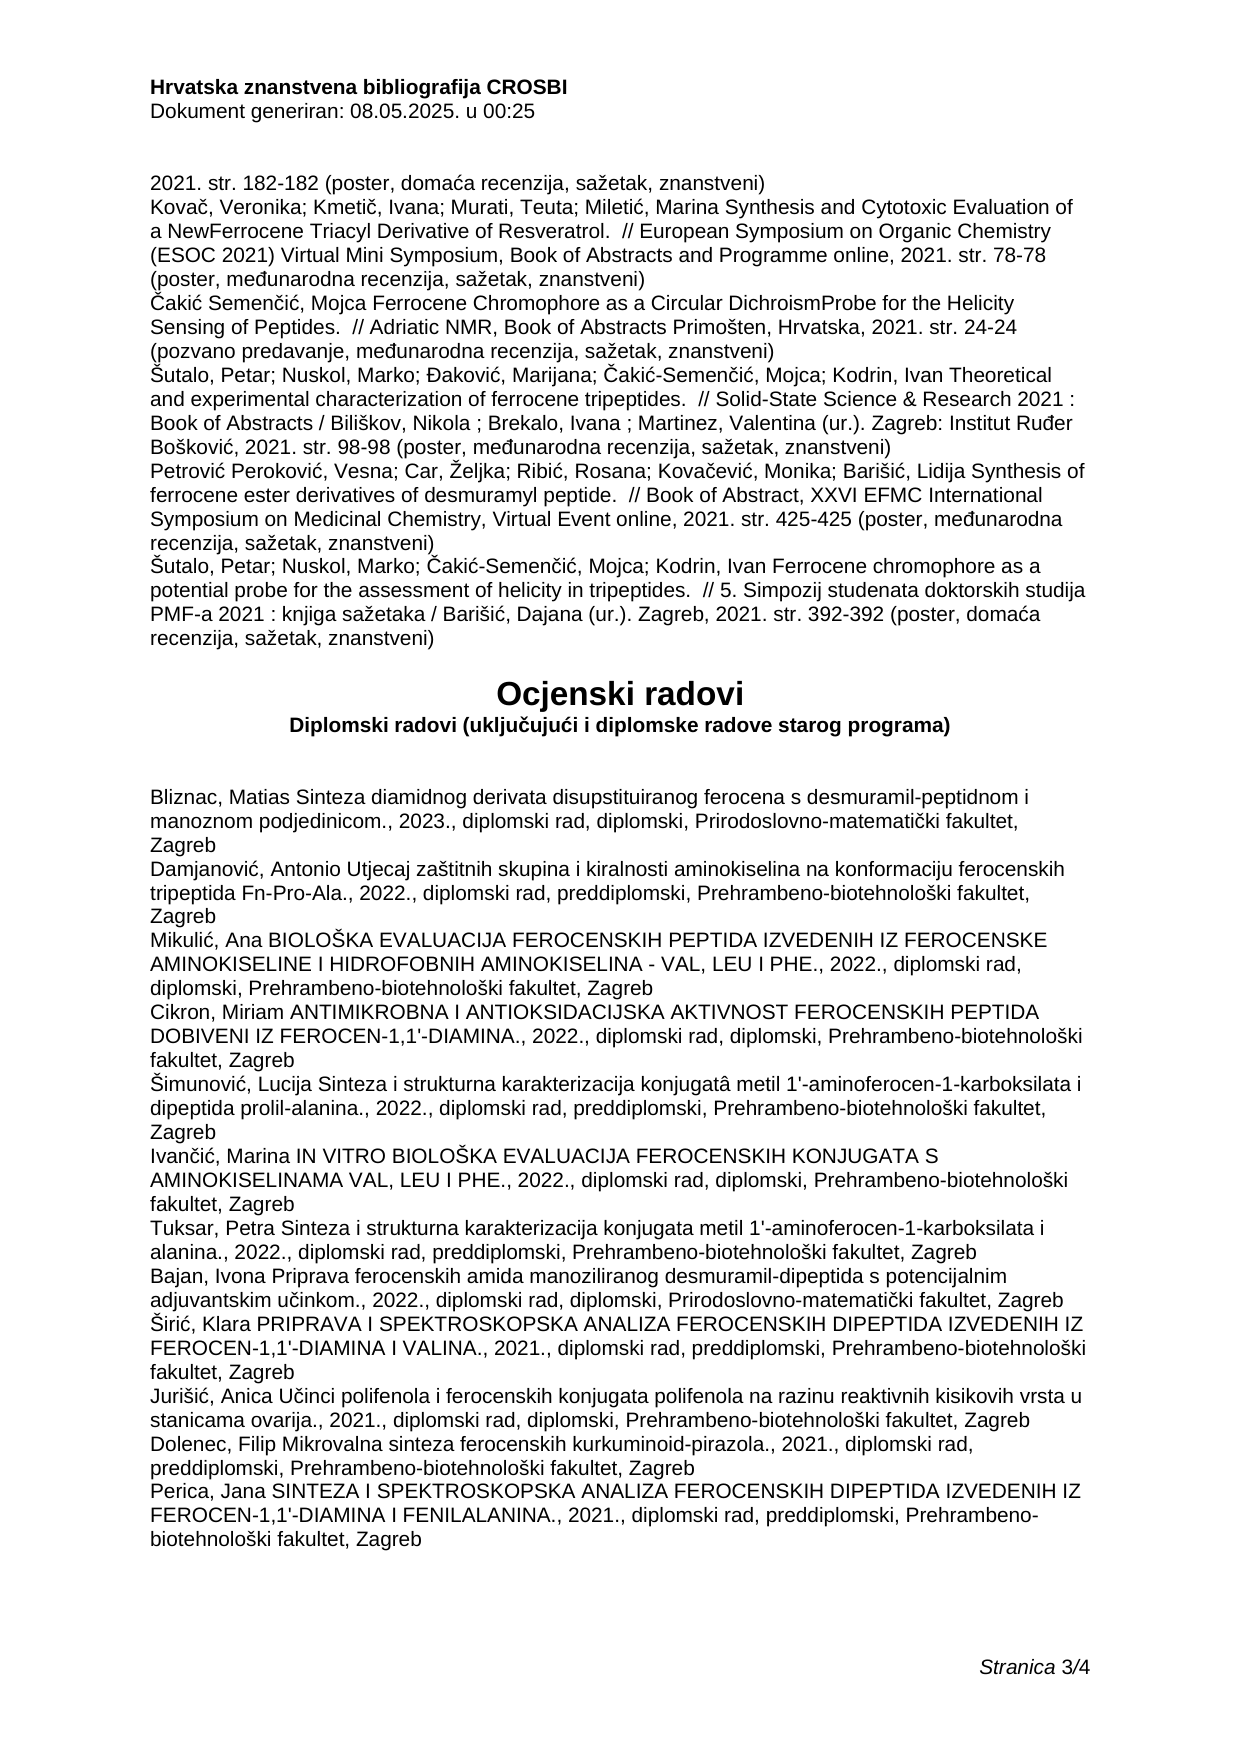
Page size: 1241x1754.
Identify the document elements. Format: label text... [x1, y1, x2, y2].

text Šutalo, Petar; Nuskol, Marko; Đaković, Marijana; Čakić-Semenčić, Mojca; Kodrin, Ivan [150, 363, 1090, 458]
text Bliznac, Matias [150, 784, 1090, 856]
text Šutalo, Petar; Nuskol, Marko; Čakić-Semenčić, Mojca; Kodrin, Ivan [150, 554, 1090, 650]
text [150, 171, 1090, 195]
subtitle Ocjenski radovi [150, 674, 1090, 713]
text Damjanović, Antonio [150, 856, 1090, 928]
text Mikulić, Ana [150, 928, 1090, 1000]
text Šimunović, Lucija [150, 1072, 1090, 1144]
text Čakić Semenčić, Mojca [150, 291, 1090, 363]
text Dolenec, Filip [150, 1431, 1090, 1479]
text Jurišić, Anica [150, 1383, 1090, 1431]
text Perica, Jana [150, 1479, 1090, 1551]
text Petrović Peroković, Vesna; Car, Željka; Ribić, Rosana; Kovačević, Monika; Barišić, Lidija [150, 458, 1090, 554]
text Bajan, Ivona [150, 1264, 1090, 1312]
text Kovač, Veronika; Kmetič, Ivana; Murati, Teuta; Miletić, Marina [150, 195, 1090, 291]
subtitle Diplomski radovi (uključujući i diplomske radove starog programa) [150, 713, 1090, 737]
text Širić, Klara [150, 1312, 1090, 1383]
text Tuksar, Petra [150, 1216, 1090, 1264]
text Cikron, Miriam [150, 1000, 1090, 1072]
text Ivančić, Marina [150, 1144, 1090, 1216]
